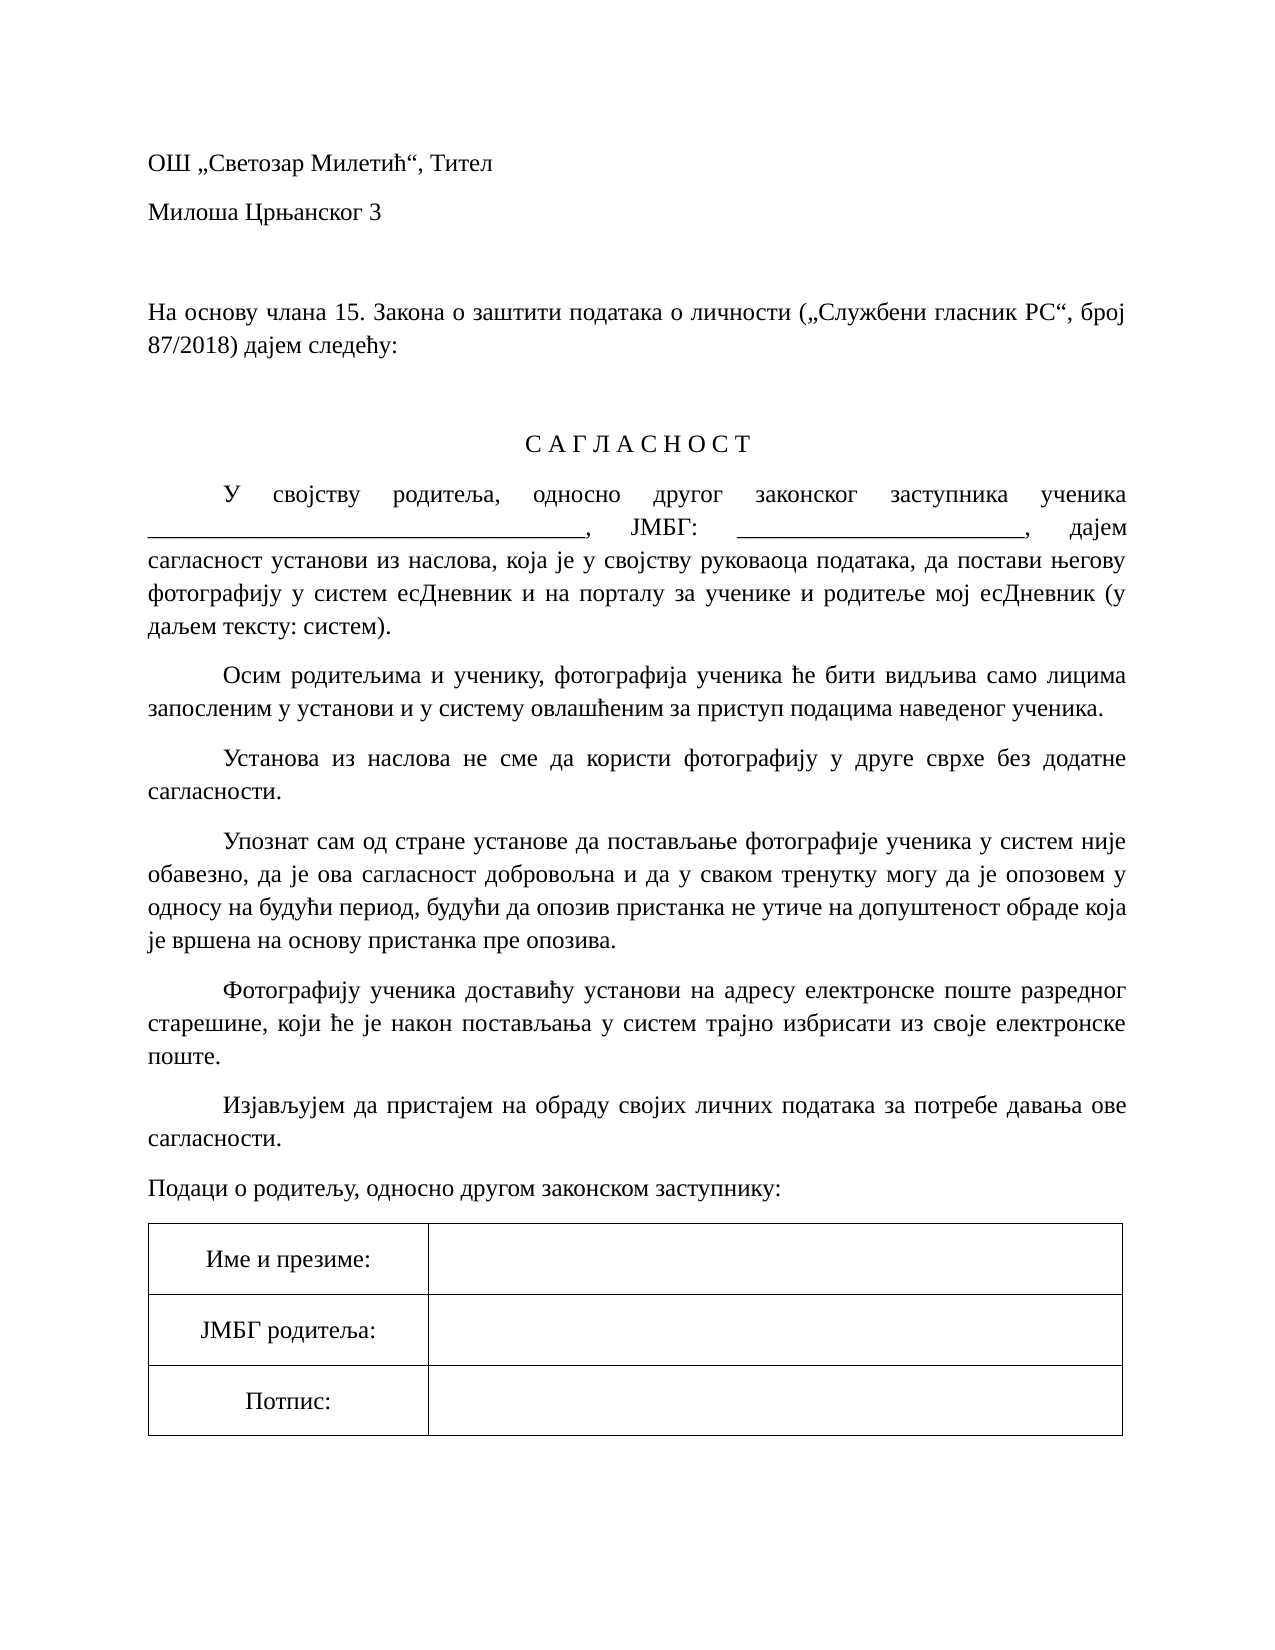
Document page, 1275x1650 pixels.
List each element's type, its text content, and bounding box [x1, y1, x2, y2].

table_cell [429, 1295, 1122, 1364]
text Подаци о родитељу, односно другом законском заступнику: [148, 1173, 1127, 1202]
table_cell Потпис: [149, 1366, 428, 1435]
table_header Име и презиме: [149, 1224, 428, 1294]
text Осим родитељима и ученику, фотографија ученика ће бити видљива само лицима запосленим у установи и у систему овлашћеним за приступ подацима наведеног ученика. [148, 661, 1127, 722]
text С А Г Л А С Н О С Т [148, 429, 1127, 458]
text Установа из наслова не сме да користи фотографију у друге сврхе без додатне сагласности. [148, 743, 1127, 805]
table_header [429, 1224, 1122, 1294]
text ОШ „Светозар Милетић“, Тител [148, 148, 1127, 176]
text Упознат сам од стране установе да постављање фотографије ученика у систем није обавезно, да је ова сагласност добровољна и да у сваком тренутку могу да је опозовем у односу на будући период, будући да опозив пристанка не утиче на допуштеност обраде која је вршена на основу пристанка пре опозива. [148, 826, 1127, 954]
text Изјављујем да пристајем на обраду својих личних података за потребе давања ове сагласности. [148, 1090, 1127, 1152]
table_cell ЈМБГ родитеља: [149, 1295, 428, 1364]
table_cell [429, 1366, 1122, 1435]
text На основу члана 15. Закона о заштити података о личности („Службени гласник РС“, број 87/2018) дајем следећу: [148, 297, 1127, 358]
text Фотографију ученика доставићу установи на адресу електронске поште разредног старешине, који ће је након постављања у систем трајно избрисати из своје електронске поште. [148, 975, 1127, 1069]
text У својству родитеља, односно другог законског заступника ученика ___________________________________, ЈМБГ: _______________________, дајем сагласност установи из наслова, која је у својству руковаоца података, да постави његову фотографију у систем есДневник и на порталу за ученике и родитеље мој есДневник (у даљем тексту: систем). [148, 479, 1127, 639]
text Милоша Црњанског 3 [148, 197, 1127, 226]
